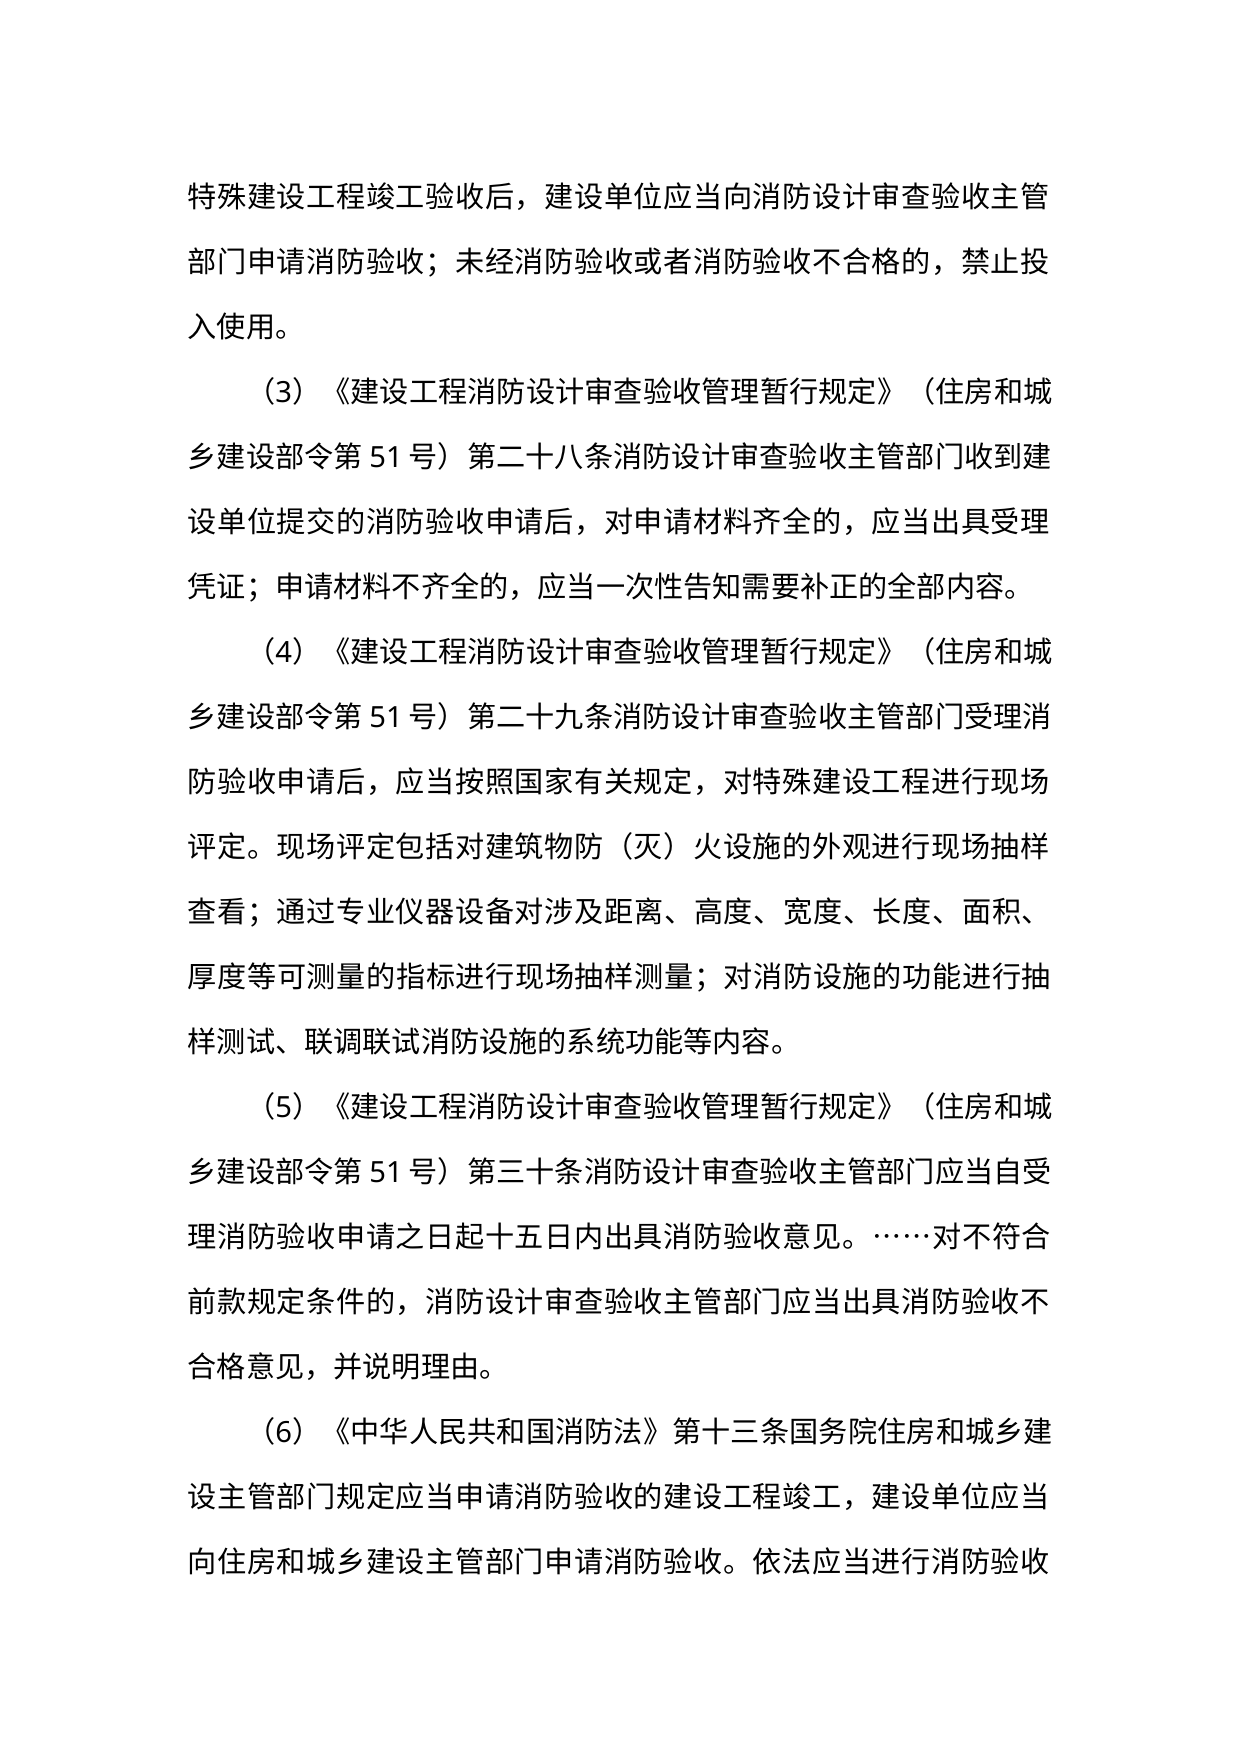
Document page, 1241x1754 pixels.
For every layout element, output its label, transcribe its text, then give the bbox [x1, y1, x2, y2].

text （5）《建设工程消防设计审查验收管理暂行规定》（住房和城乡建设部令第51号）第三十条消防设计审查验收主管部门应当自受理消防验收申请之日起十五日内出具消防验收意见。……对不符合前款规定条件的，消防设计审查验收主管部门应当出具消防验收不合格意见，并说明理由。 [187, 1072, 1053, 1397]
text （3）《建设工程消防设计审查验收管理暂行规定》（住房和城乡建设部令第51号）第二十八条消防设计审查验收主管部门收到建设单位提交的消防验收申请后，对申请材料齐全的，应当出具受理凭证；申请材料不齐全的，应当一次性告知需要补正的全部内容。 [187, 357, 1053, 617]
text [187, 162, 1053, 357]
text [187, 1397, 1053, 1592]
text （4）《建设工程消防设计审查验收管理暂行规定》（住房和城乡建设部令第51号）第二十九条消防设计审查验收主管部门受理消防验收申请后，应当按照国家有关规定，对特殊建设工程进行现场评定。现场评定包括对建筑物防（灭）火设施的外观进行现场抽样查看；通过专业仪器设备对涉及距离、高度、宽度、长度、面积、厚度等可测量的指标进行现场抽样测量；对消防设施的功能进行抽样测试、联调联试消防设施的系统功能等内容。 [187, 617, 1053, 1072]
